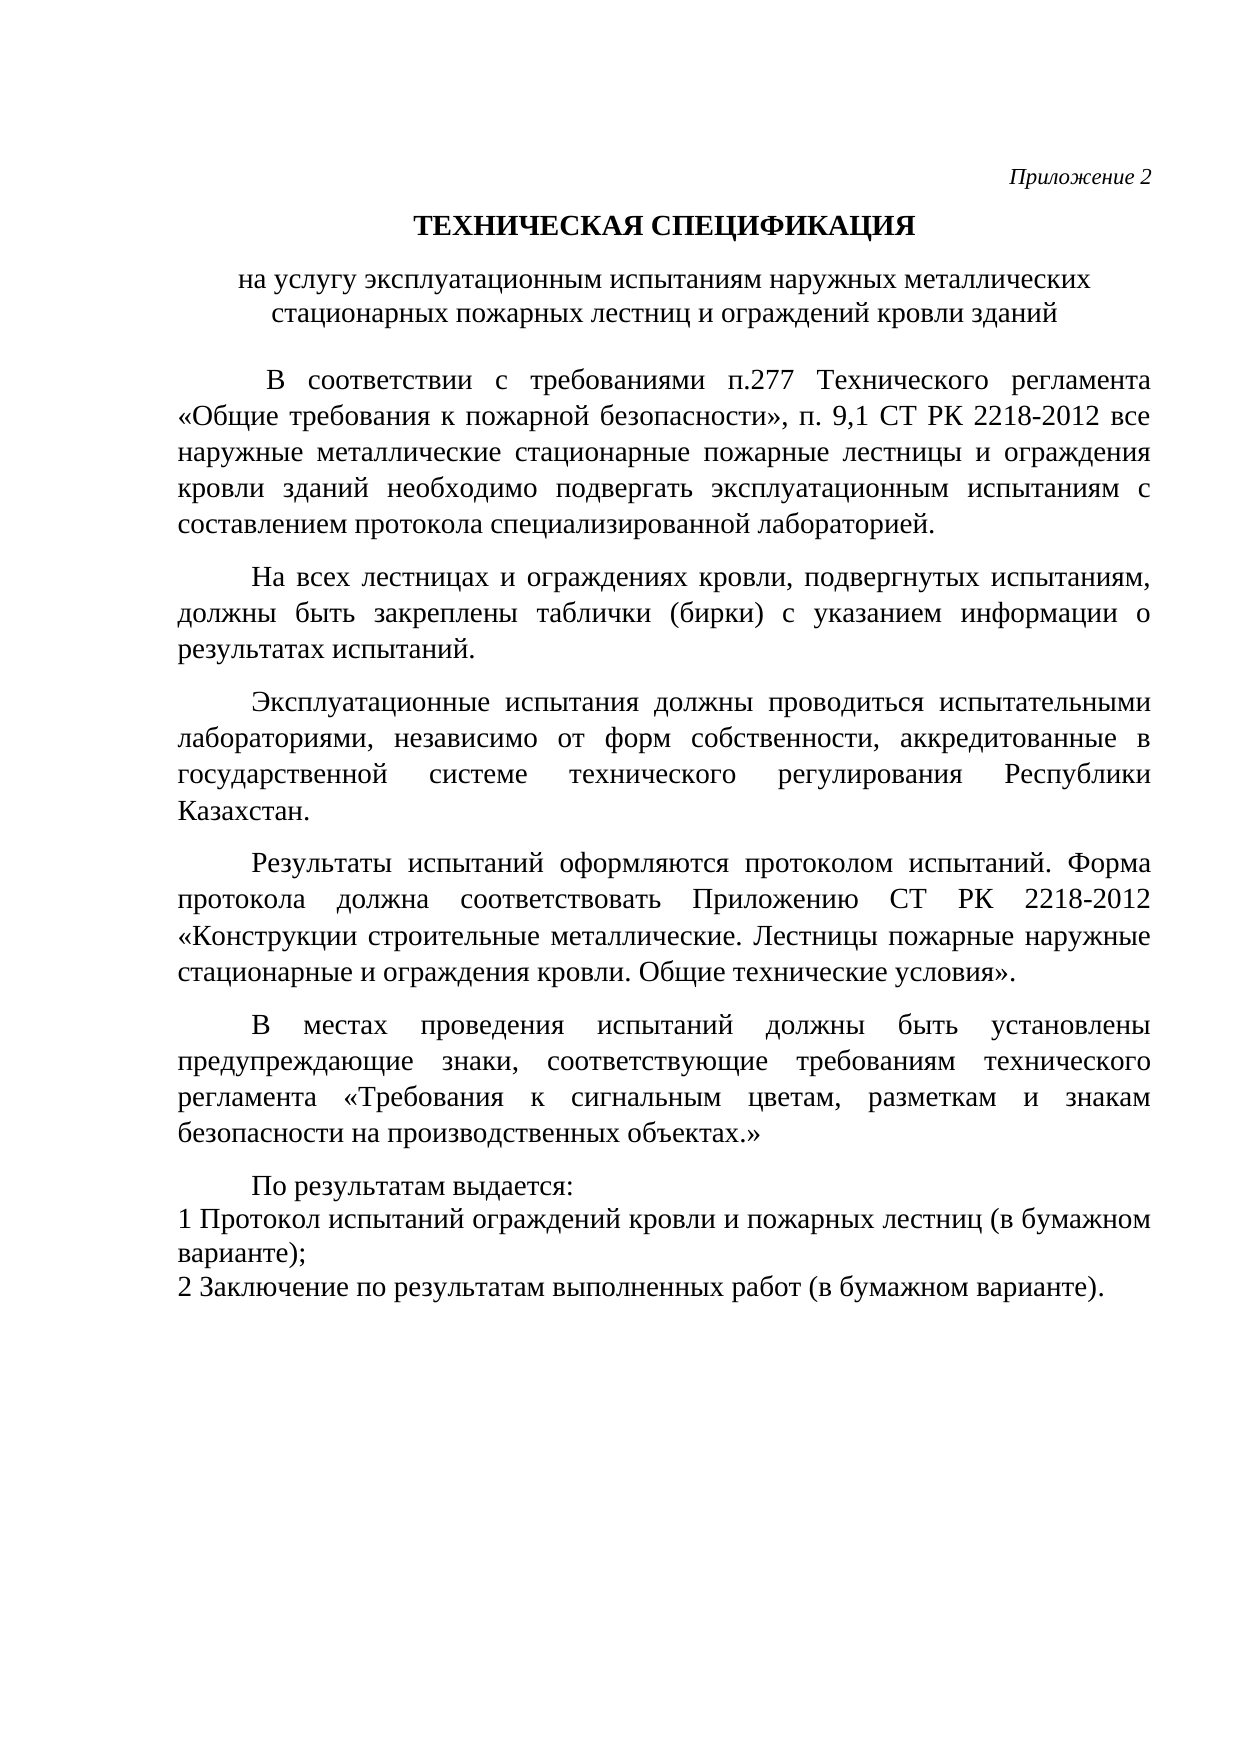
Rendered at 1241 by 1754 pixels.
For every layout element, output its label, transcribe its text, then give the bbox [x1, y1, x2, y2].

text стационарных пожарных лестниц и ограждений кровли зданий [177, 295, 1152, 328]
text 2 Заключение по результатам выполненных работ (в бумажном варианте). [177, 1269, 1152, 1302]
text На всех лестницах и ограждениях кровли, подвергнутых испытаниям, должны быть закреплены таблички (бирки) с указанием информации о результатах испытаний. [177, 559, 1152, 665]
text ТЕХНИЧЕСКАЯ СПЕЦИФИКАЦИЯ [177, 208, 1152, 242]
text Результаты испытаний оформляются протоколом испытаний. Форма протокола должна соответствовать Приложению СТ РК 2218-2012 «Конструкции строительные металлические. Лестницы пожарные наружные стационарные и ограждения кровли. Общие технические условия». [177, 846, 1152, 987]
text В местах проведения испытаний должны быть установлены предупреждающие знаки, соответствующие требованиям технического регламента «Требования к сигнальным цветам, разметкам и знакам безопасности на производственных объектах.» [177, 1007, 1152, 1149]
text По результатам выдается: [177, 1168, 1152, 1202]
text 1 Протокол испытаний ограждений кровли и пожарных лестниц (в бумажном варианте); [177, 1202, 1152, 1269]
text на услугу эксплуатационным испытаниям наружных металлических [177, 261, 1152, 295]
text Эксплуатационные испытания должны проводиться испытательными лабораториями, независимо от форм собственности, аккредитованные в государственной системе технического регулирования Республики Казахстан. [177, 684, 1152, 826]
text В соответствии с требованиями п.277 Технического регламента «Общие требования к пожарной безопасности», п. 9,1 СТ РК 2218-2012 все наружные металлические стационарные пожарные лестницы и ограждения кровли зданий необходимо подвергать эксплуатационным испытаниям с составлением протокола специализированной лабораторией. [177, 362, 1152, 540]
text Приложение 2 [177, 163, 1152, 189]
